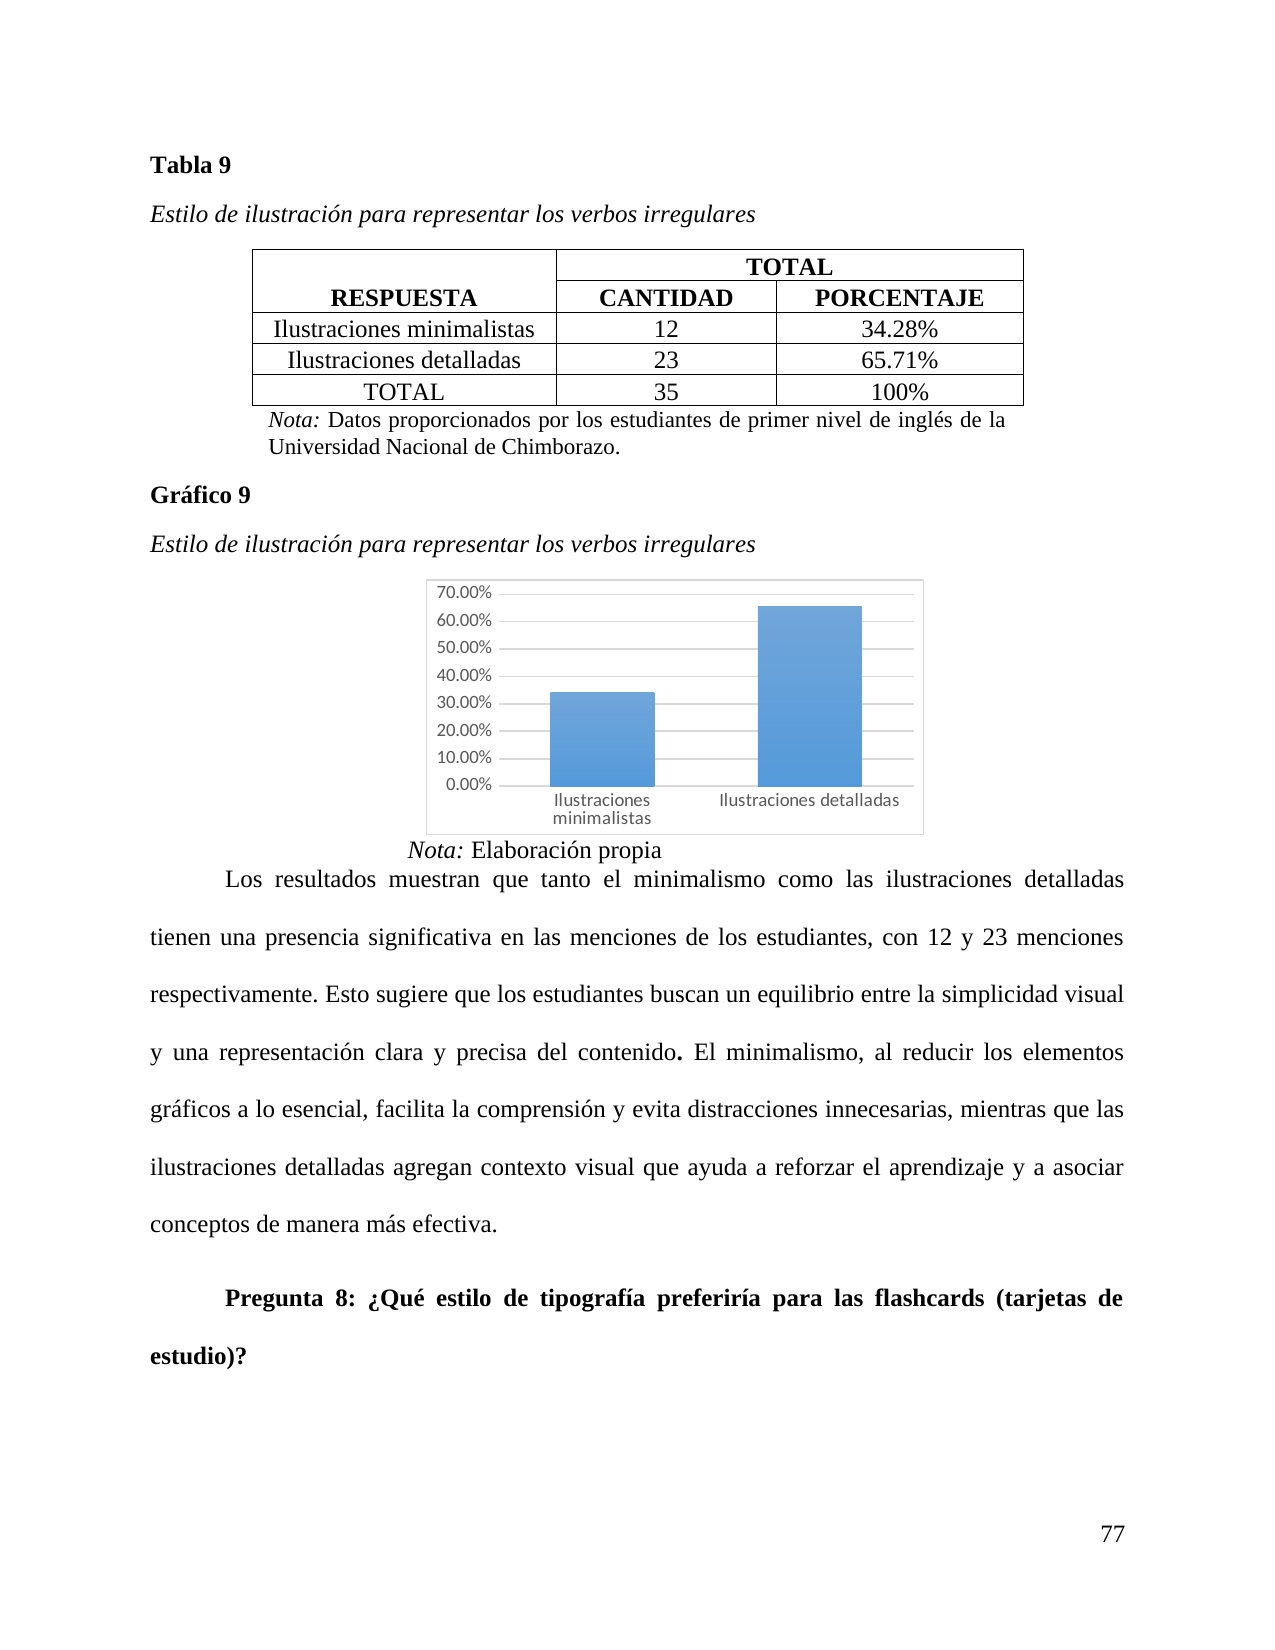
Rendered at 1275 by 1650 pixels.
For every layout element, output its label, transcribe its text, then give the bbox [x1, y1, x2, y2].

table_header TOTAL [557, 250, 1023, 280]
text Pregunta 8: ¿Qué estilo de tipografía preferiría para las flashcards (tarjetas de estudio)? [150, 1283, 1125, 1369]
table_cell 100% [777, 375, 1023, 405]
text Nota: Elaboración propia [150, 835, 844, 864]
table_cell PORCENTAJE [777, 281, 1023, 312]
text Estilo de ilustración para representar los verbos irregulares [150, 529, 1125, 558]
table_cell TOTAL [253, 375, 556, 405]
table_cell 35 [557, 375, 776, 405]
table_cell 23 [557, 344, 776, 374]
text Estilo de ilustración para representar los verbos irregulares [150, 199, 1125, 228]
table_header RESPUESTA [253, 250, 556, 312]
table_cell 12 [557, 313, 776, 343]
table_cell Ilustraciones detalladas [253, 344, 556, 374]
text Los resultados muestran que tanto el minimalismo como las ilustraciones detalladas tienen una presencia significativa en las menciones de los estudiantes, con 12 y 23 menciones respectivamente. Esto sugiere que los estudiantes buscan un equilibrio entre la simplicidad visual y una representación clara y precisa del contenido. El minimalismo, al reducir los elementos gráficos a lo esencial, facilita la comprensión y evita distracciones innecesarias, mientras que las ilustraciones detalladas agregan contexto visual que ayuda a reforzar el aprendizaje y a asociar conceptos de manera más efectiva. [150, 864, 1125, 1238]
text Gráfico 9 [150, 480, 1125, 509]
table_cell Ilustraciones minimalistas [253, 313, 556, 343]
table_cell 65.71% [777, 344, 1023, 374]
text Tabla 9 [150, 150, 1125, 179]
table_cell CANTIDAD [557, 281, 776, 312]
text Nota: Datos proporcionados por los estudiantes de primer nivel de inglés de la Universidad Nacional de Chimborazo. [268, 406, 1006, 459]
table_cell 34.28% [777, 313, 1023, 343]
